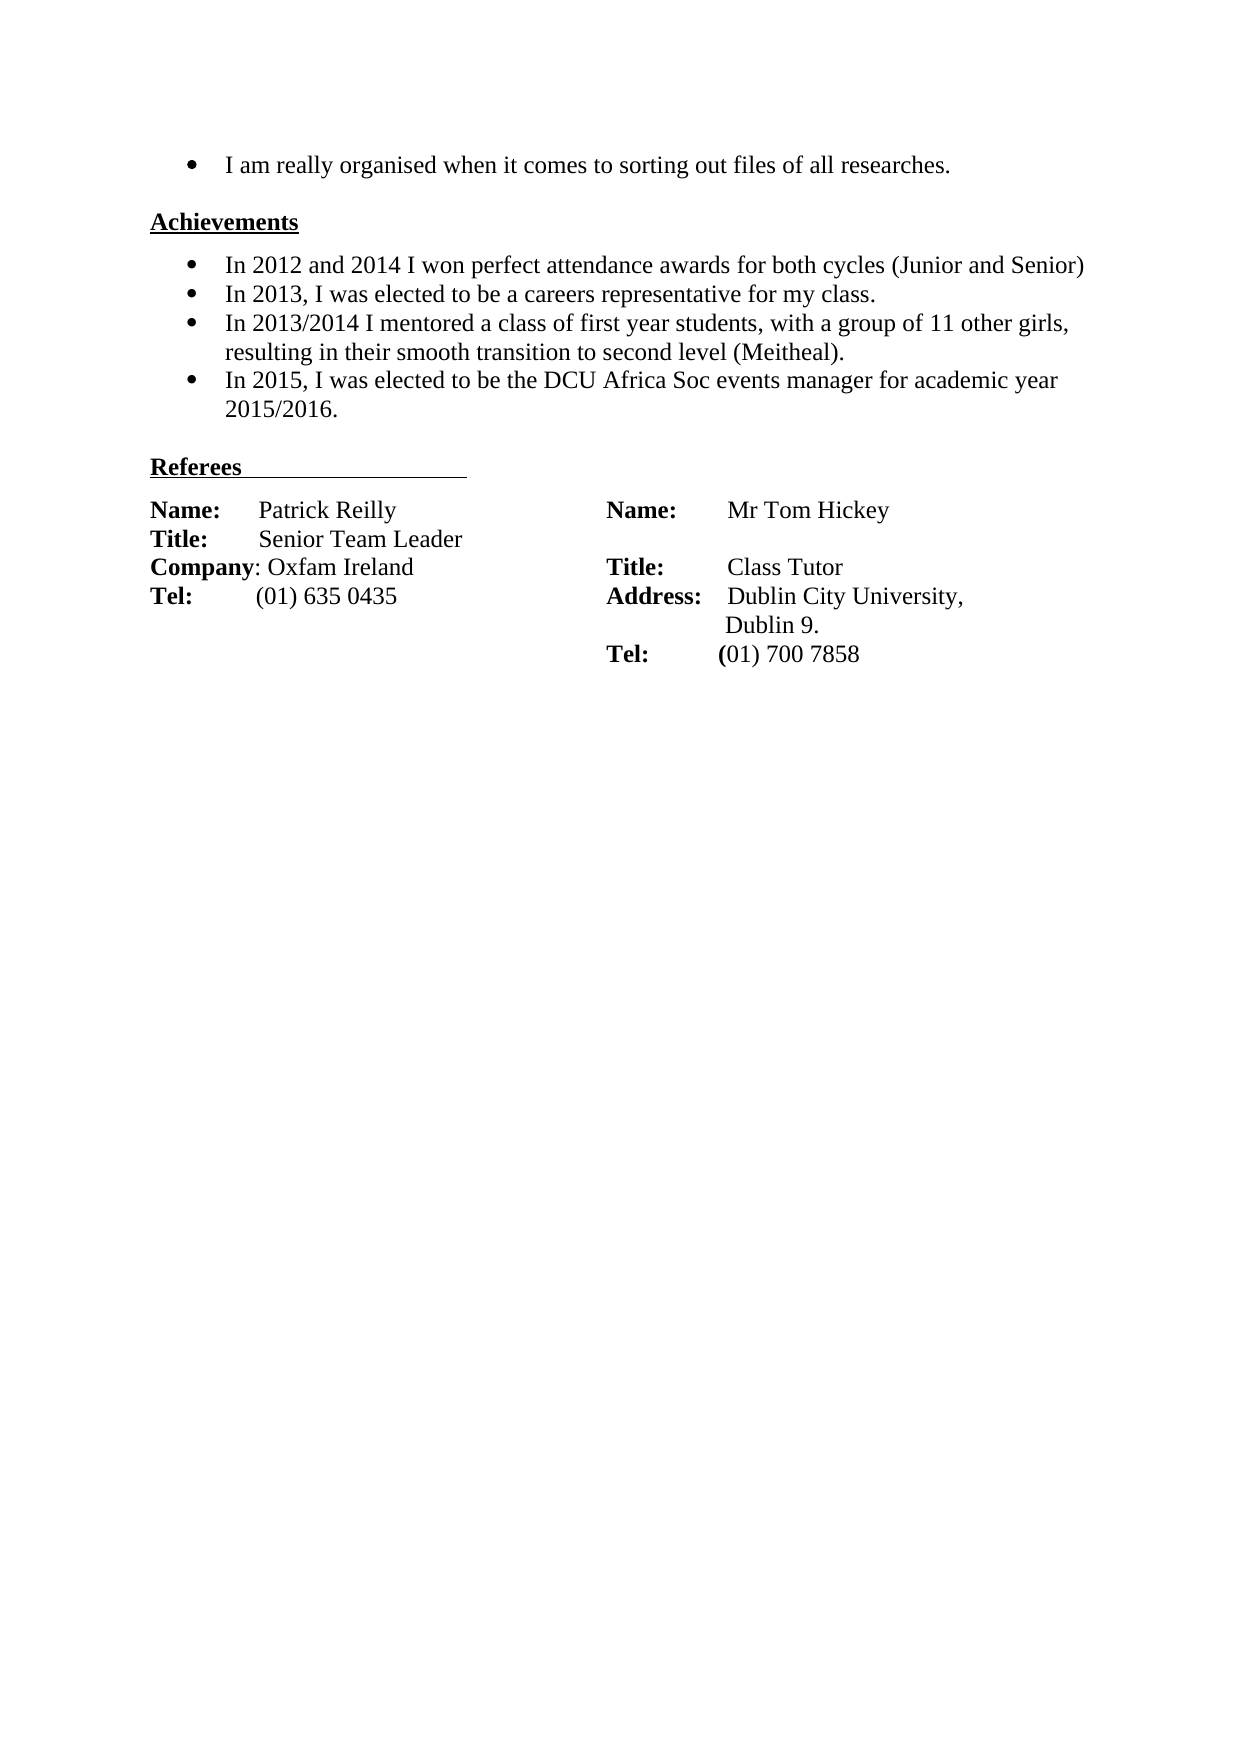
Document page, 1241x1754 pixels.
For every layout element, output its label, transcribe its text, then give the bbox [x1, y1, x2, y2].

text Referees [150, 452, 1090, 481]
text Company: Oxfam Ireland Title: Class Tutor [150, 552, 1090, 581]
text Name: Patrick Reilly Name: Mr Tom Hickey [150, 495, 1090, 524]
list In 2013/2014 I mentored a class of first year students, with a group of 11 other girls, resulting in their smooth transition to second level (Meitheal). [187, 308, 1090, 366]
list In 2012 and 2014 I won perfect attendance awards for both cycles (Junior and Senior) [187, 251, 1090, 279]
text Dublin 9. [150, 610, 1090, 639]
list In 2013, I was elected to be a careers representative for my class. [187, 279, 1090, 308]
text Title: Senior Team Leader [150, 524, 1090, 552]
text Tel: (01) 635 0435 Address: Dublin City University, [150, 581, 1090, 610]
list I am really organised when it comes to sorting out files of all researches. [187, 150, 1090, 179]
text Tel: (01) 700 7858 [150, 639, 1090, 667]
list In 2015, I was elected to be the DCU Africa Soc events manager for academic year 2015/2016. [187, 366, 1090, 423]
text Achievements [150, 207, 1090, 236]
